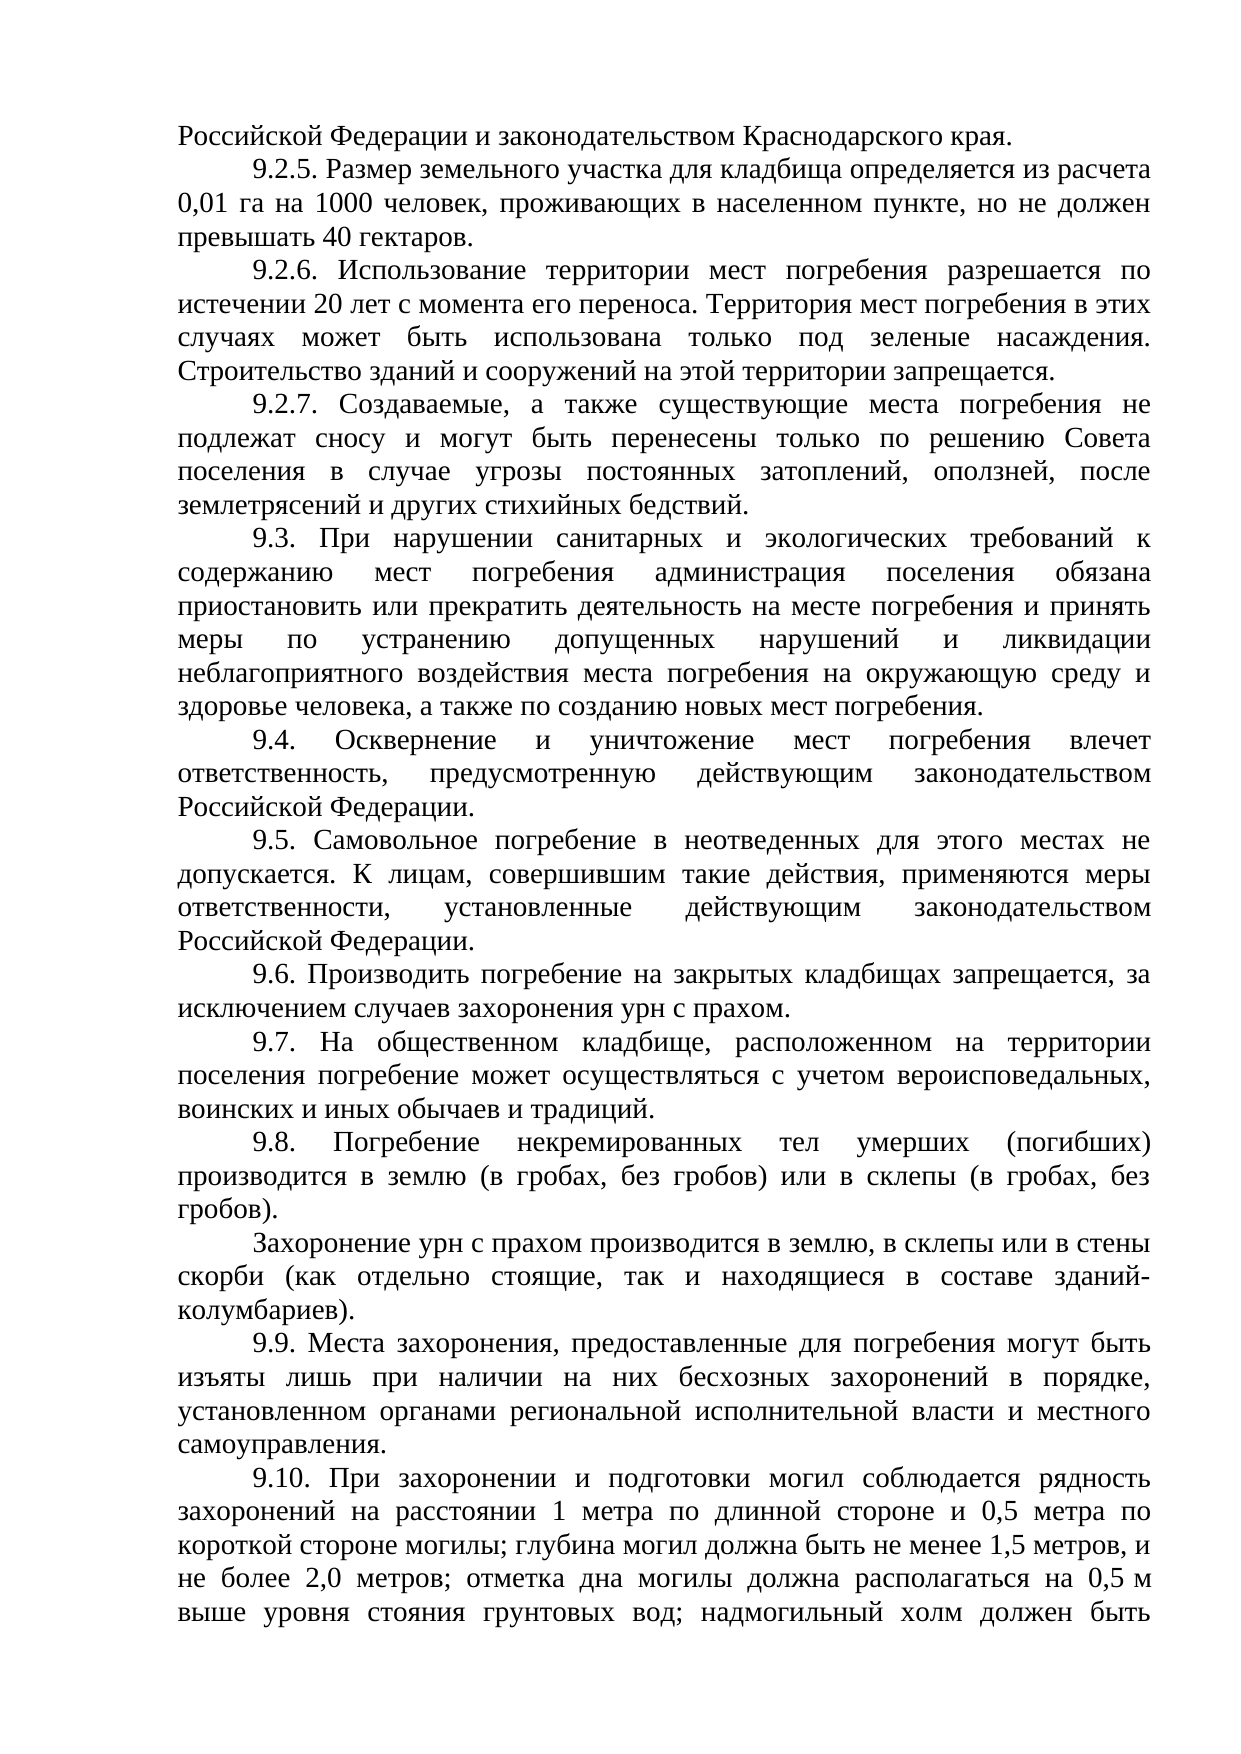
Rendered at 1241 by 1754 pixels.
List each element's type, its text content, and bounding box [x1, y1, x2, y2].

text 9.5. Самовольное погребение в неотведенных для этого местах не допускается. К лицам, совершившим такие действия, применяются меры ответственности, установленные действующим законодательством Российской Федерации. [177, 822, 1152, 957]
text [177, 1460, 1152, 1627]
text 9.3. При нарушении санитарных и экологических требований к содержанию мест погребения администрация поселения обязана приостановить или прекратить деятельность на месте погребения и принять меры по устранению допущенных нарушений и ликвидации неблагоприятного воздействия места погребения на окружающую среду и здоровье человека, а также по созданию новых мест погребения. [177, 521, 1152, 722]
text 9.2.7. Создаваемые, а также существующие места погребения не подлежат сносу и могут быть перенесены только по решению Совета поселения в случае угрозы постоянных затоплений, оползней, после землетрясений и других стихийных бедствий. [177, 386, 1152, 521]
text 9.8. Погребение некремированных тел умерших (погибших) производится в землю (в гробах, без гробов) или в склепы (в гробах, без гробов). [177, 1124, 1152, 1225]
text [177, 118, 1152, 152]
text 9.2.5. Размер земельного участка для кладбища определяется из расчета 0,01 га на 1000 человек, проживающих в населенном пункте, но не должен превышать 40 гектаров. [177, 152, 1152, 252]
text 9.9. Места захоронения, предоставленные для погребения могут быть изъяты лишь при наличии на них бесхозных захоронений в порядке, установленном органами региональной исполнительной власти и местного самоуправления. [177, 1326, 1152, 1460]
text 9.7. На общественном кладбище, расположенном на территории поселения погребение может осуществляться с учетом вероисповедальных, воинских и иных обычаев и традиций. [177, 1024, 1152, 1124]
text 9.6. Производить погребение на закрытых кладбищах запрещается, за исключением случаев захоронения урн с прахом. [177, 957, 1152, 1024]
text 9.4. Осквернение и уничтожение мест погребения влечет ответственность, предусмотренную действующим законодательством Российской Федерации. [177, 722, 1152, 822]
text Захоронение урн с прахом производится в землю, в склепы или в стены скорби (как отдельно стоящие, так и находящиеся в составе зданий-колумбариев). [177, 1225, 1152, 1326]
text 9.2.6. Использование территории мест погребения разрешается по истечении 20 лет с момента его переноса. Территория мест погребения в этих случаях может быть использована только под зеленые насаждения. Строительство зданий и сооружений на этой территории запрещается. [177, 252, 1152, 386]
